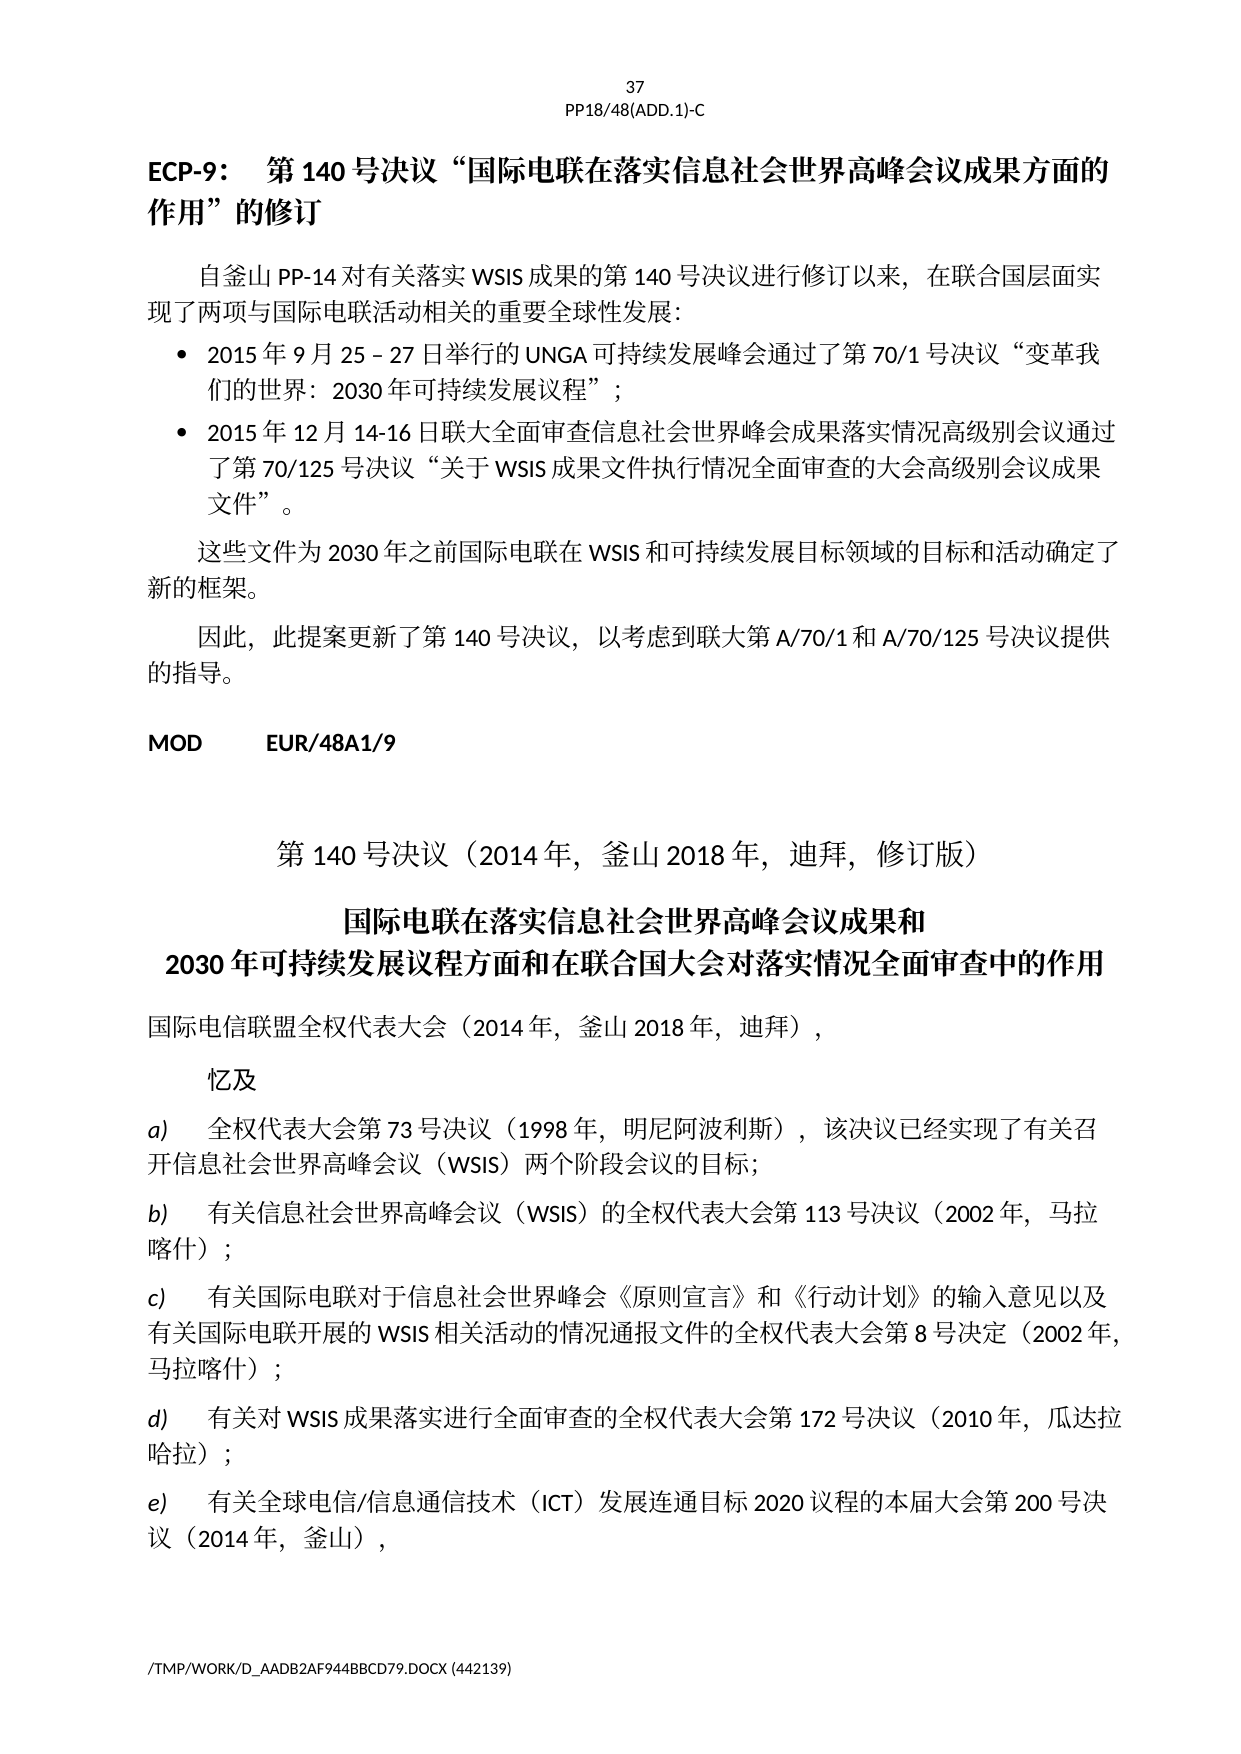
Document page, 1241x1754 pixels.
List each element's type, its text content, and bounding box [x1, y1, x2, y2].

title 国际电信联盟全权代表大会（）， [148, 1008, 1122, 1044]
text 第140号决议（，修订版） [148, 832, 1122, 874]
text 忆及 [207, 1061, 1122, 1097]
text 自釜山PP-14对有关落实WSIS成果的第140号决议进行修订以来，在联合国层面实现了两项与国际电联活动相关的重要全球性发展： [148, 256, 1122, 328]
list 2015年12月14-16日联大全面审查信息社会世界峰会成果落实情况高级别会议通过了第70/125号决议“关于WSIS成果文件执行情况全面审查的大会高级别会议成果文件”。 [177, 413, 1122, 521]
text 这些文件为2030年之前国际电联在WSIS和可持续发展目标领域的目标和活动确定了新的框架。 [148, 533, 1122, 605]
text MOD EUR/48A1/9 [148, 727, 1122, 757]
text 因此，此提案更新了第140号决议，以考虑到联大第A/70/1和A/70/125号决议提供的指导。 [148, 617, 1122, 689]
title 国际电联在落实信息社会世界高峰会议成果 方面的作用 [148, 899, 1122, 983]
text ECP-9： 第140号决议“国际电联在落实信息社会世界高峰会议成果方面的作用”的修订 [148, 148, 1122, 231]
list 2015年9月25 – 27日举行的UNGA可持续发展峰会通过了第70/1号决议“变革我们的世界：2030年可持续发展议程”； [177, 334, 1122, 406]
